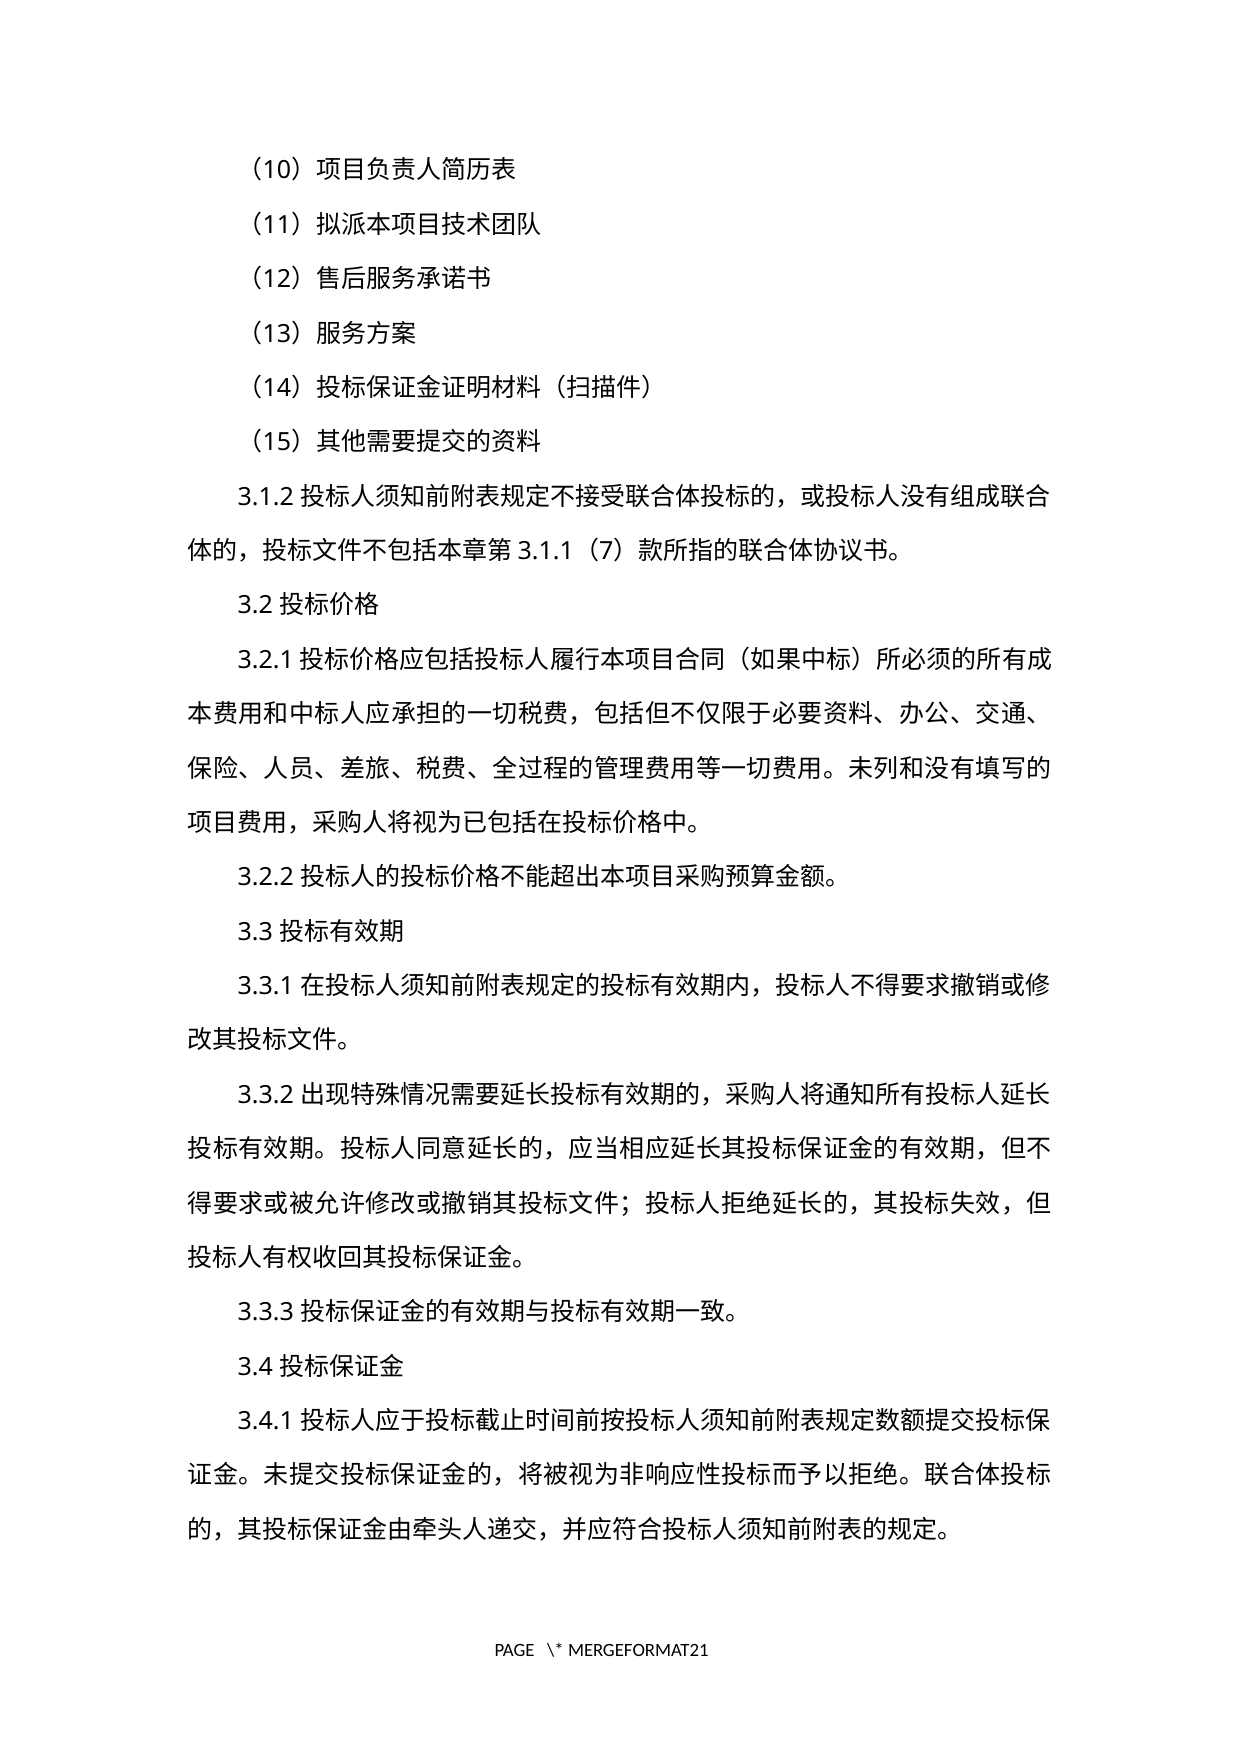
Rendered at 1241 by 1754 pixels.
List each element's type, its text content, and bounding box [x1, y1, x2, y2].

text 3.3 投标有效期 [187, 911, 1053, 947]
text 3.3.3 投标保证金的有效期与投标有效期一致。 [187, 1292, 1053, 1328]
text （13）服务方案 [187, 313, 1053, 349]
text （15）其他需要提交的资料 [187, 422, 1053, 458]
text （12）售后服务承诺书 [187, 259, 1053, 295]
text （14）投标保证金证明材料（扫描件） [187, 367, 1053, 404]
text （11）拟派本项目技术团队 [187, 204, 1053, 241]
text 3.2.2 投标人的投标价格不能超出本项目采购预算金额。 [187, 857, 1053, 893]
text 3.3.2 出现特殊情况需要延长投标有效期的，采购人将通知所有投标人延长投标有效期。投标人同意延长的，应当相应延长其投标保证金的有效期，但不得要求或被允许修改或撤销其投标文件；投标人拒绝延长的，其投标失效，但投标人有权收回其投标保证金。 [187, 1074, 1053, 1274]
text 3.2.1投标价格应包括投标人履行本项目合同（如果中标）所必须的所有成本费用和中标人应承担的一切税费，包括但不仅限于必要资料、办公、交通、保险、人员、差旅、税费、全过程的管理费用等一切费用。未列和没有填写的项目费用，采购人将视为已包括在投标价格中。 [187, 639, 1053, 839]
text 3.2 投标价格 [187, 585, 1053, 621]
text 3.4.1 投标人应于投标截止时间前按投标人须知前附表规定数额提交投标保证金。未提交投标保证金的，将被视为非响应性投标而予以拒绝。联合体投标的，其投标保证金由牵头人递交，并应符合投标人须知前附表的规定。 [187, 1401, 1053, 1546]
text （10）项目负责人简历表 [187, 150, 1053, 186]
text 3.3.1 在投标人须知前附表规定的投标有效期内，投标人不得要求撤销或修改其投标文件。 [187, 966, 1053, 1056]
text 3.1.2 投标人须知前附表规定不接受联合体投标的，或投标人没有组成联合体的，投标文件不包括本章第3.1.1（7）款所指的联合体协议书。 [187, 476, 1053, 567]
text 3.4 投标保证金 [187, 1346, 1053, 1382]
